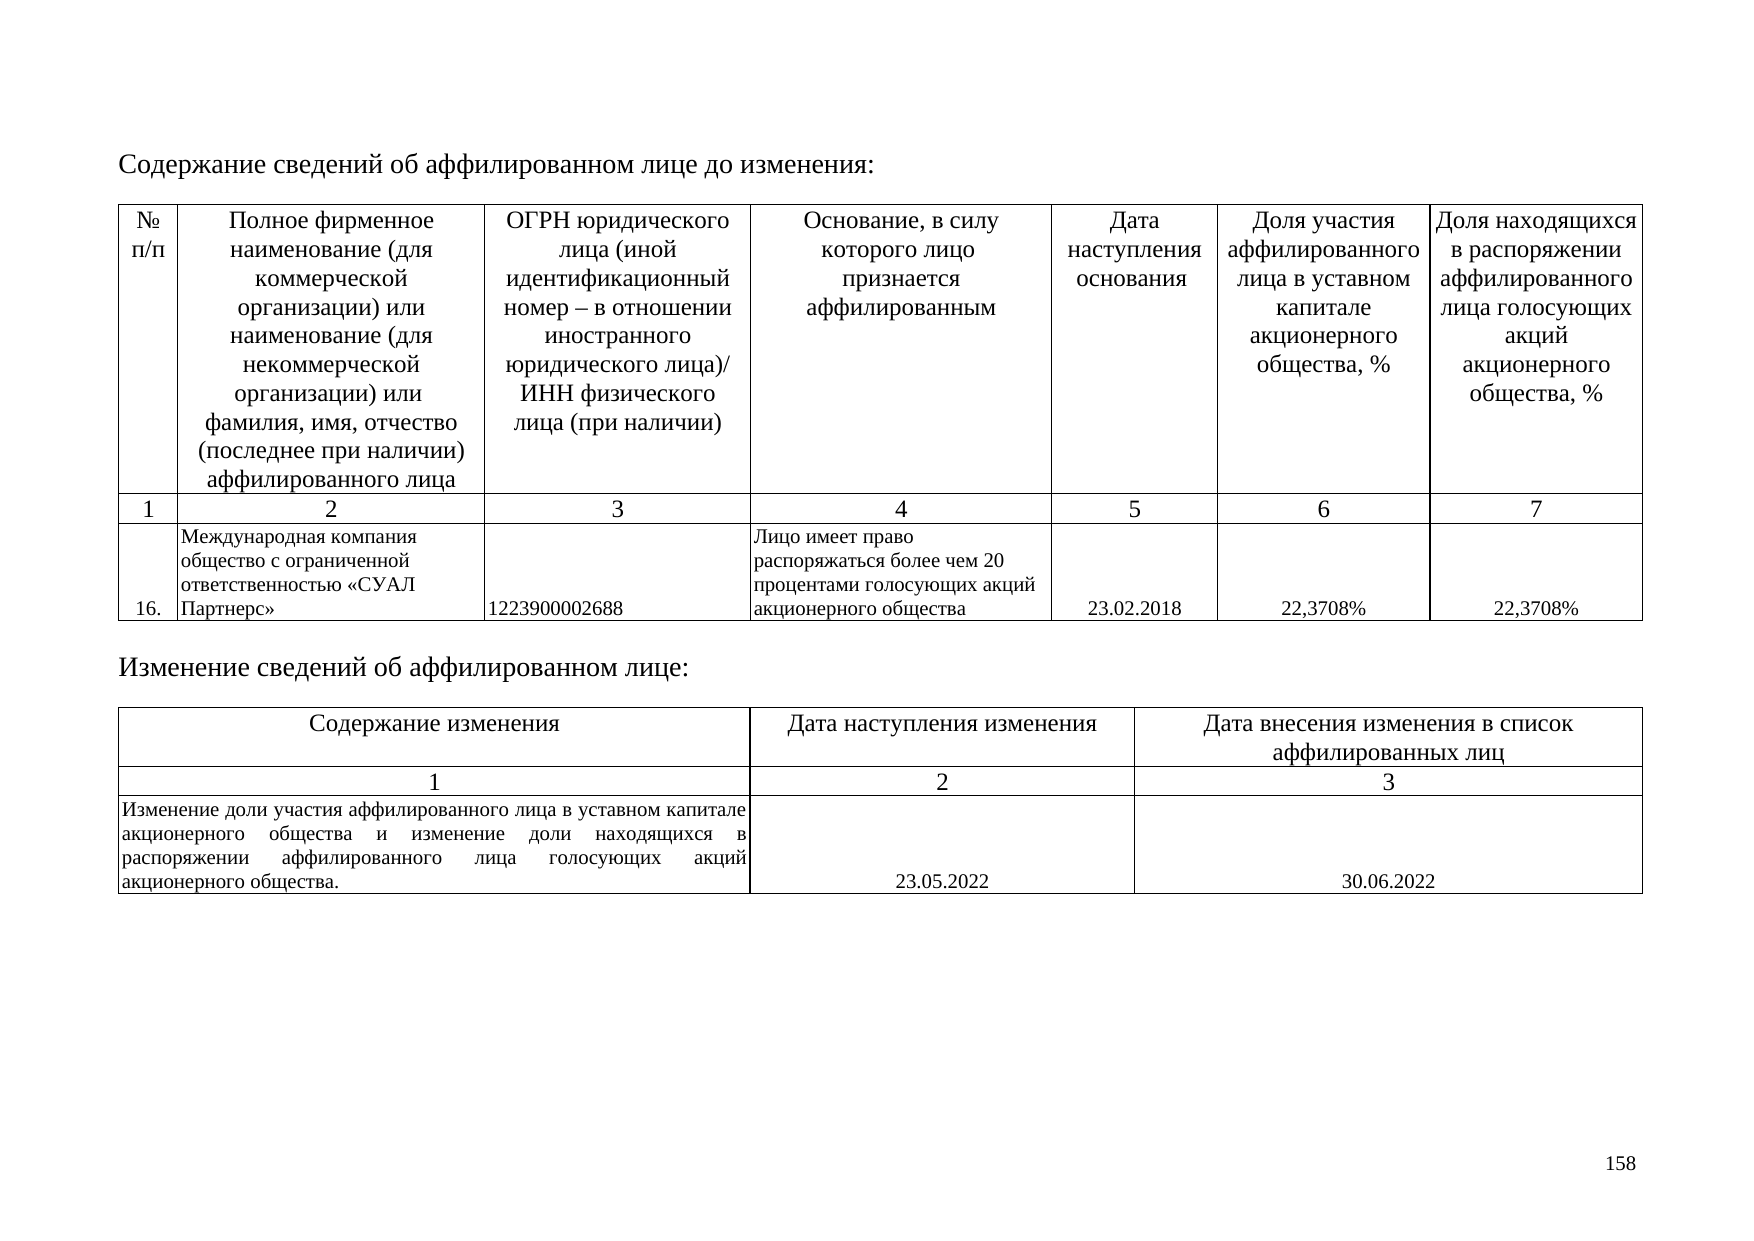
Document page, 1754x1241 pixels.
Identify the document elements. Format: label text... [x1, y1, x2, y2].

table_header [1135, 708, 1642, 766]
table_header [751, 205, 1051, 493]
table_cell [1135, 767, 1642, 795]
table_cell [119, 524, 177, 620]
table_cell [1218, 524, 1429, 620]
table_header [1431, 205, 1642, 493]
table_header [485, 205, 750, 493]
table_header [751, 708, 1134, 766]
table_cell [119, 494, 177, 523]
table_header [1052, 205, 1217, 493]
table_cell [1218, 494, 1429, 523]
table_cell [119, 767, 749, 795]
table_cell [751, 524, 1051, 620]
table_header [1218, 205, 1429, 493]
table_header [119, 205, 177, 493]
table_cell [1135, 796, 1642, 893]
text Содержание сведений об аффилированном лице до изменения: [118, 147, 1636, 179]
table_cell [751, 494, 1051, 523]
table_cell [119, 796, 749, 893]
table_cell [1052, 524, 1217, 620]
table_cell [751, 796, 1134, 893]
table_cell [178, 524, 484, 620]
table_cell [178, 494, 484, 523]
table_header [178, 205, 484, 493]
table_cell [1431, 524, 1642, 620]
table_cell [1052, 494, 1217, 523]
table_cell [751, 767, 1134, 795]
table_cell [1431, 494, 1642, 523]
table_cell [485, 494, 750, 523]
text Изменение сведений об аффилированном лице: [118, 650, 1636, 682]
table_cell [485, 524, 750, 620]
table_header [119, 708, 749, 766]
